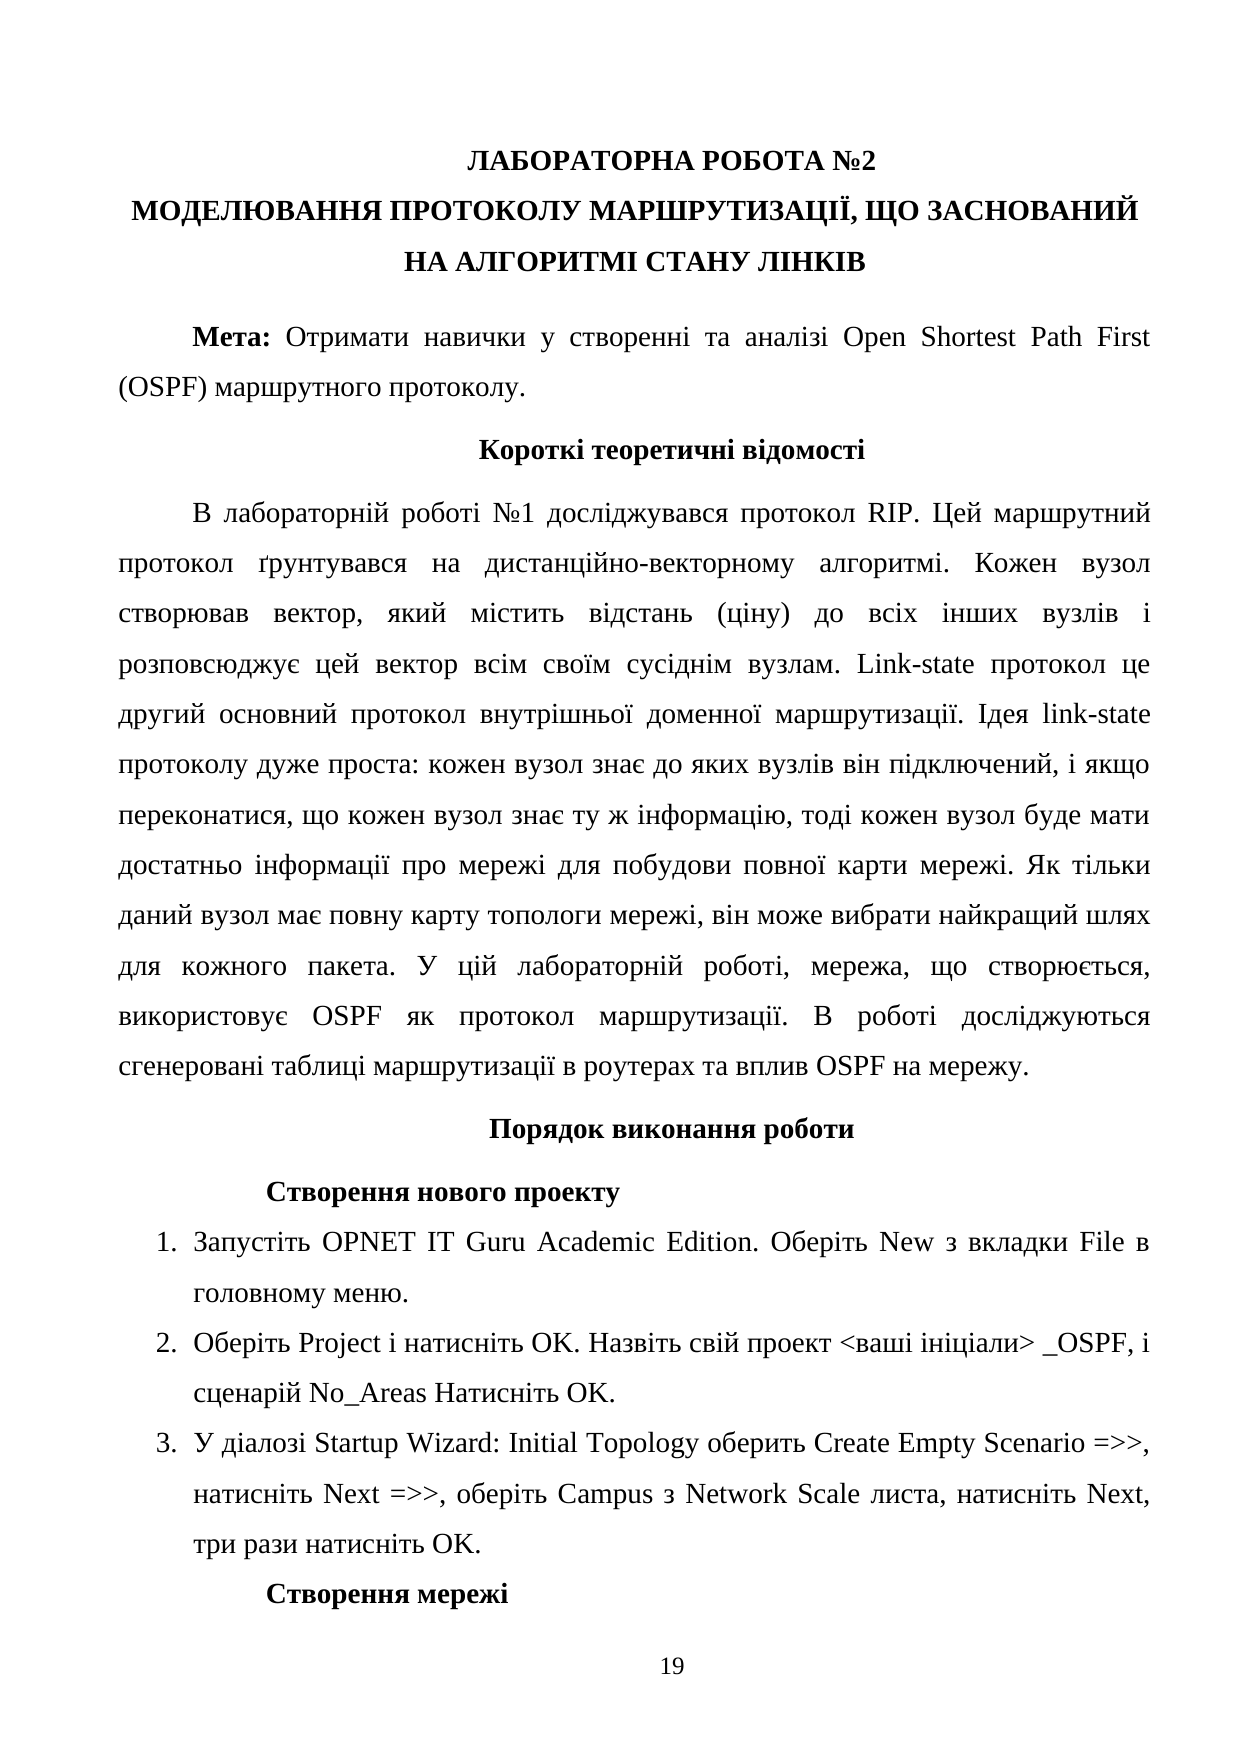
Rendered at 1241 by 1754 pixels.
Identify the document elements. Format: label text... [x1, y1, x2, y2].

list Оберіть Project і натисніть OK. Назвіть свій проект <ваші ініціали> _OSPF, і сценарій No_Areas Натисніть OK. [156, 1325, 1152, 1409]
list У діалозі Startup Wizard: Initial Topology оберить Create Empty Scenario =>>, натисніть Next =>>, оберіть Campus з Network Scale листа, натисніть Next, три рази натисніть OK. [156, 1426, 1152, 1560]
subtitle Короткі теоретичні відомості [118, 432, 1152, 466]
subtitle Порядок виконання роботи [118, 1111, 1152, 1145]
text Мета: Отримати навички у створенні та аналізі Open Shortest Path First (OSPF) маршрутного протоколу. [118, 319, 1152, 403]
subtitle ЛАБОРАТОРНА РОБОТА №2 Моделювання протоколу маршрутизації, що заснований на алгоритмі стану лінків [118, 143, 1152, 277]
text Створення мережі [192, 1577, 1152, 1610]
text В лабораторній роботі №1 досліджувався протокол RIP. Цей маршрутний протокол ґрунтувався на дистанційно-векторному алгоритмі. Кожен вузол створював вектор, який містить відстань (ціну) до всіх інших вузлів і розповсюджує цей вектор всім своїм сусіднім вузлам. Link-state протокол це другий основний протокол внутрішньої доменної маршрутизації. Ідея link-state протоколу дуже проста: кожен вузол знає до яких вузлів він підключений, і якщо переконатися, що кожен вузол знає ту ж інформацію, тоді кожен вузол буде мати достатньо інформації про мережі для побудови повної карти мережі. Як тільки даний вузол має повну карту топологи мережі, він може вибрати найкращий шлях для кожного пакета. У цій лабораторній роботі, мережа, що створюється, використовує OSPF як протокол маршрутизації. В роботі досліджуються сгенеровані таблиці маршрутизації в роутерах та вплив OSPF на мережу. [118, 495, 1152, 1082]
list Запустіть OPNET IT Guru Academic Edition. Оберіть New з вкладки File в головному меню. [156, 1224, 1152, 1308]
text Створення нового проекту [192, 1174, 1152, 1208]
